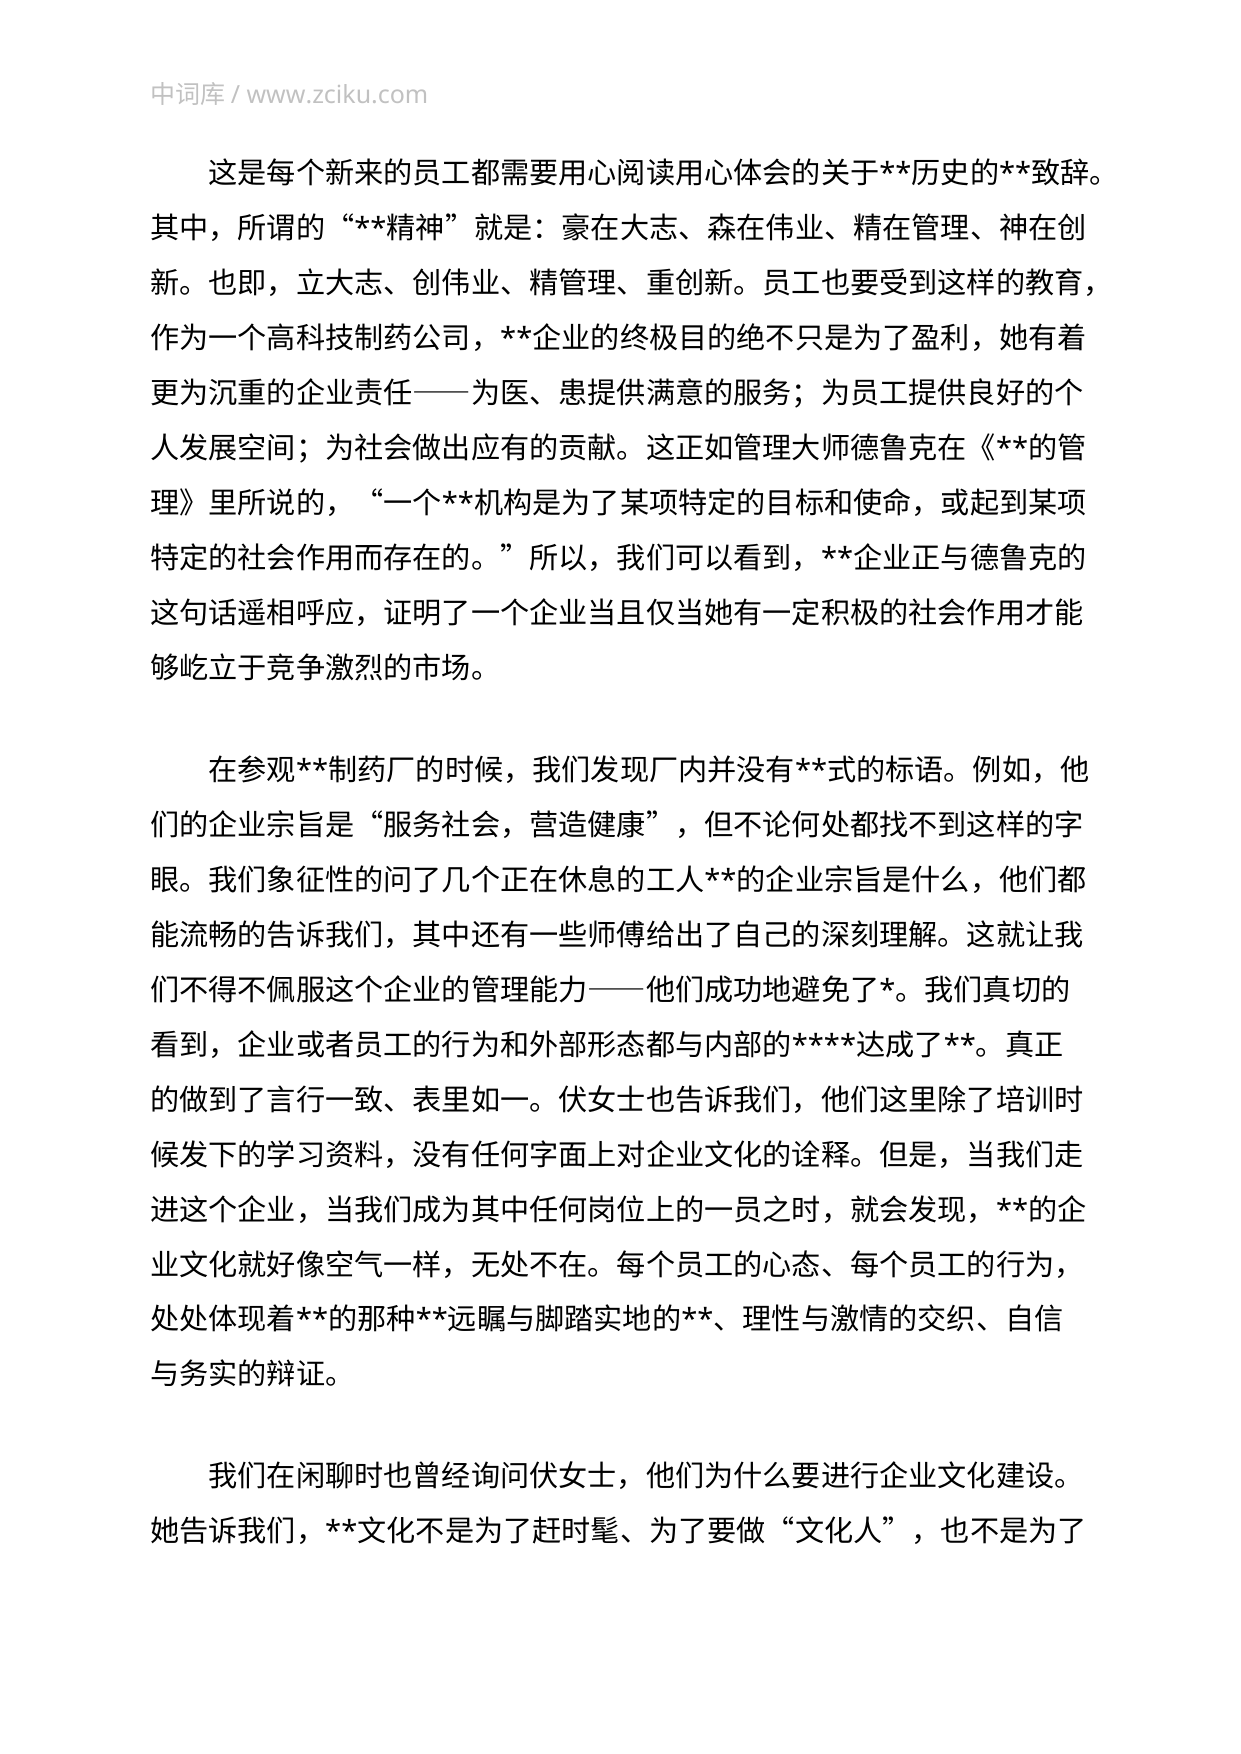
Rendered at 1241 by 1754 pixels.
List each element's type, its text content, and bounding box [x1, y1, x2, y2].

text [150, 1453, 1090, 1550]
text 在参观**制药厂的时候，我们发现厂内并没有**式的标语。例如，他们的企业宗旨是“服务社会，营造健康”，但不论何处都找不到这样的字眼。我们象征性的问了几个正在休息的工人**的企业宗旨是什么，他们都能流畅的告诉我们，其中还有一些师傅给出了自己的深刻理解。这就让我们不得不佩服这个企业的管理能力——他们成功地避免了*。我们真切的看到，企业或者员工的行为和外部形态都与内部的****达成了**。真正的做到了言行一致、表里如一。伏女士也告诉我们，他们这里除了培训时候发下的学习资料，没有任何字面上对企业文化的诠释。但是，当我们走进这个企业，当我们成为其中任何岗位上的一员之时，就会发现，**的企业文化就好像空气一样，无处不在。每个员工的心态、每个员工的行为，处处体现着**的那种**远瞩与脚踏实地的**、理性与激情的交织、自信与务实的辩证。 [150, 746, 1090, 1393]
text 这是每个新来的员工都需要用心阅读用心体会的关于**历史的**致辞。其中，所谓的“**精神”就是：豪在大志、森在伟业、精在管理、神在创新。也即，立大志、创伟业、精管理、重创新。员工也要受到这样的教育，作为一个高科技制药公司，**企业的终极目的绝不只是为了盈利，她有着更为沉重的企业责任——为医、患提供满意的服务；为员工提供良好的个人发展空间；为社会做出应有的贡献。这正如管理大师德鲁克在《**的管理》里所说的，“一个**机构是为了某项特定的目标和使命，或起到某项特定的社会作用而存在的。”所以，我们可以看到，**企业正与德鲁克的这句话遥相呼应，证明了一个企业当且仅当她有一定积极的社会作用才能够屹立于竞争激烈的市场。 [150, 150, 1090, 687]
